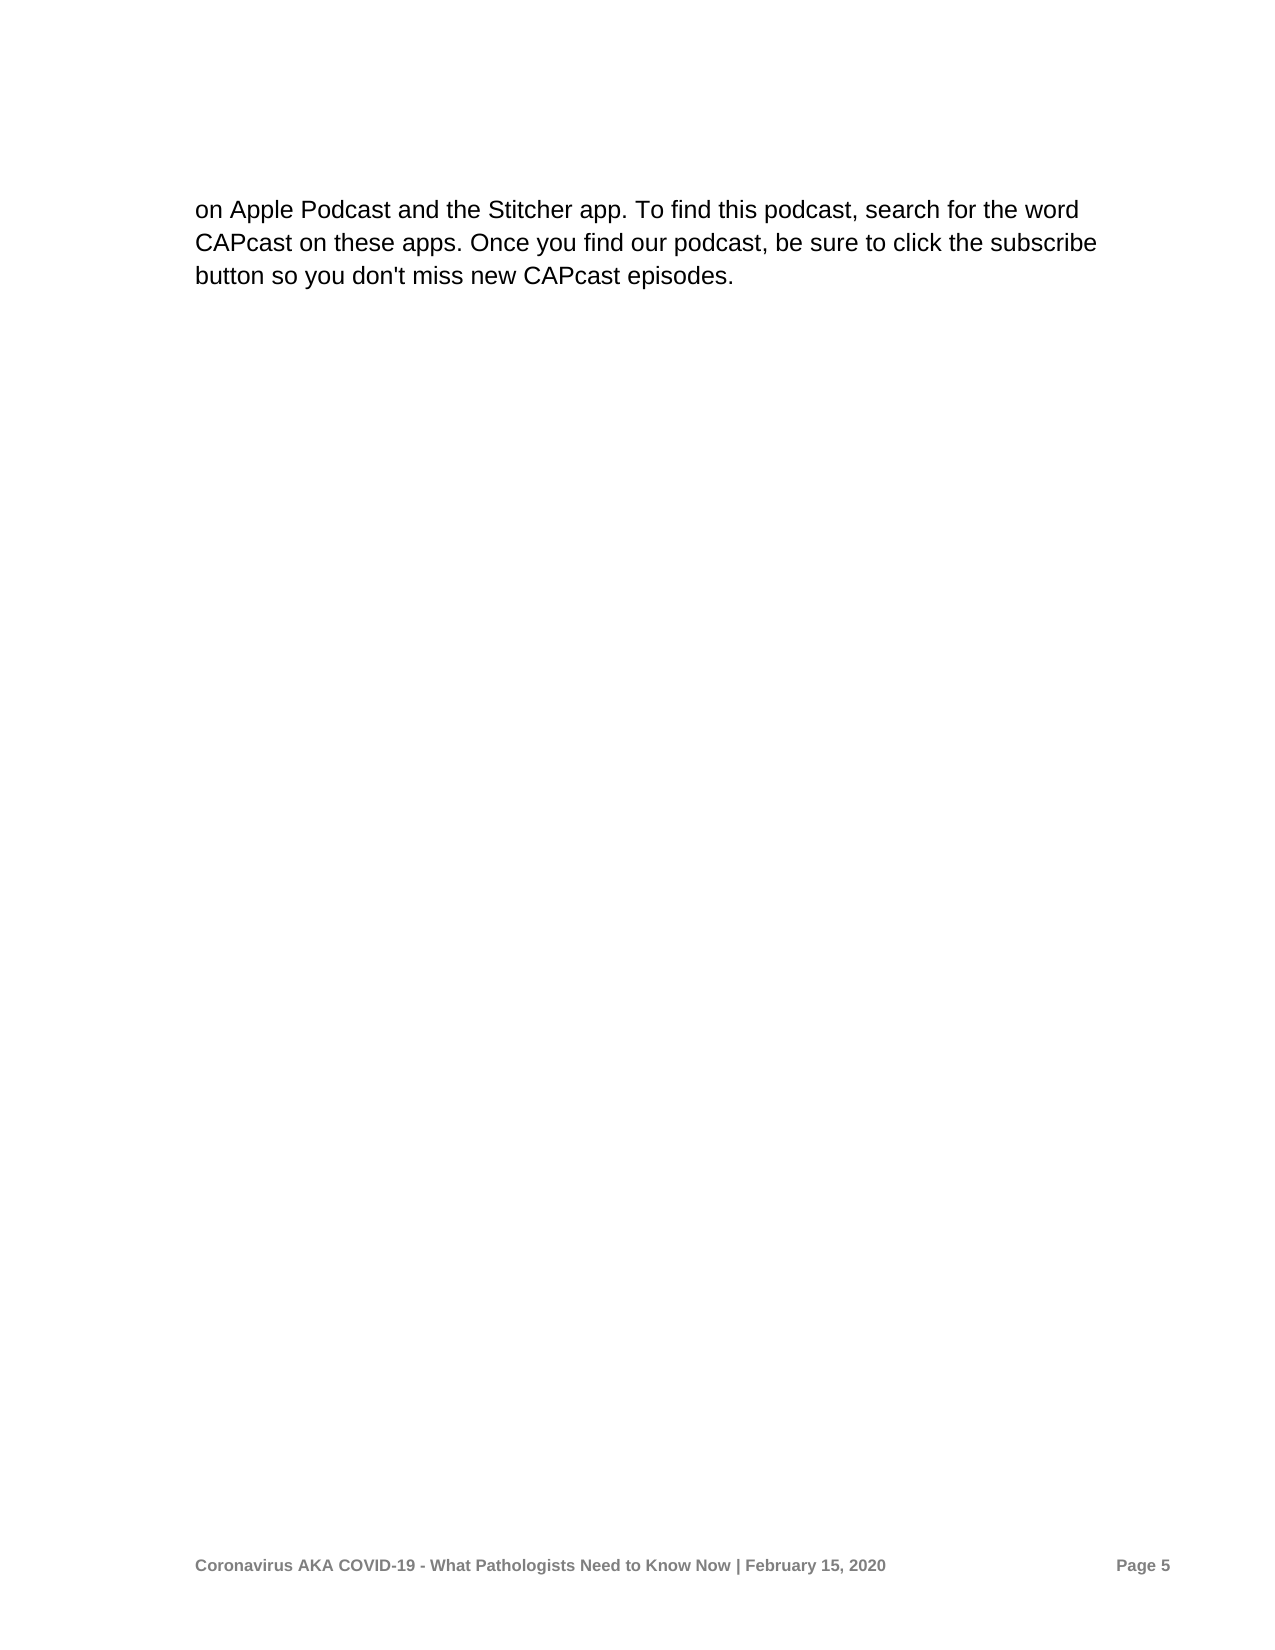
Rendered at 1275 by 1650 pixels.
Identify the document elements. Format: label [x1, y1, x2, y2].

text [195, 195, 1162, 290]
